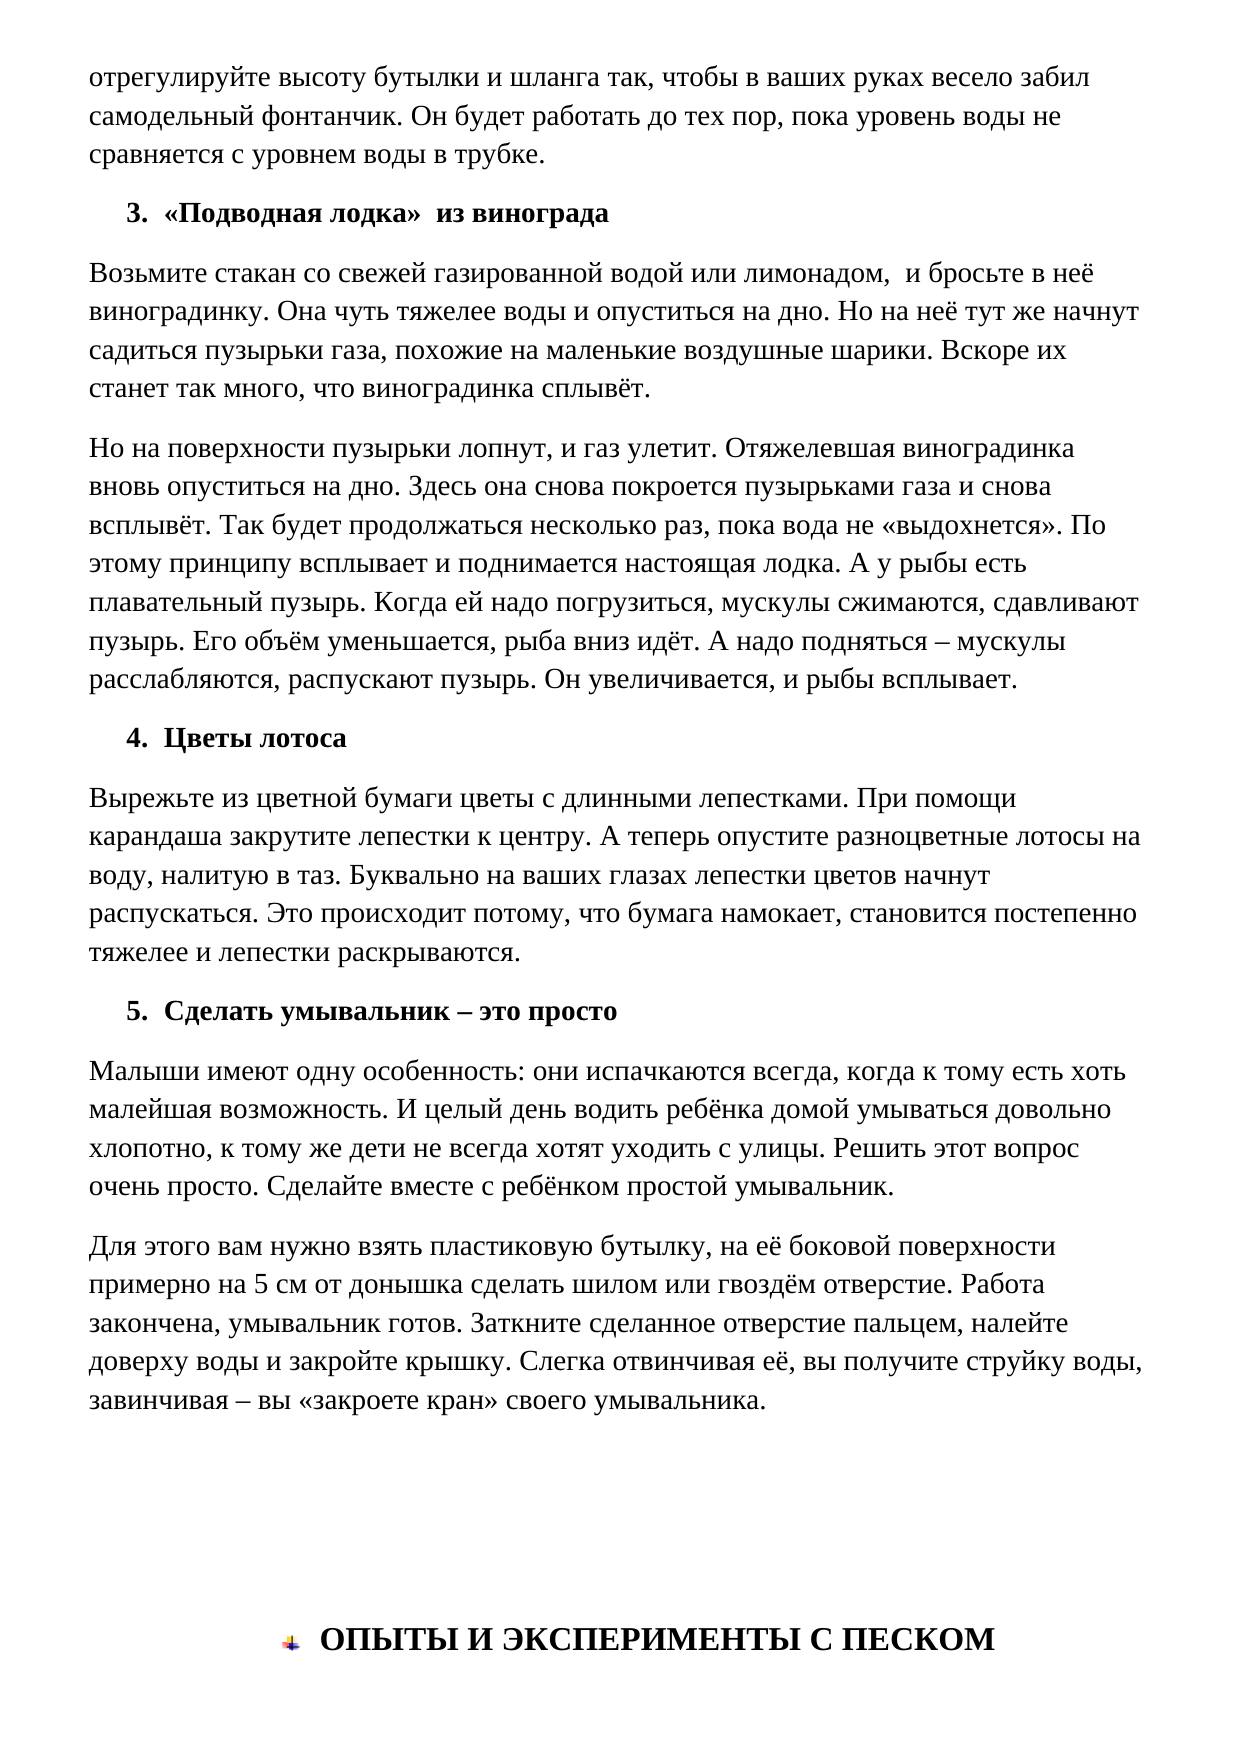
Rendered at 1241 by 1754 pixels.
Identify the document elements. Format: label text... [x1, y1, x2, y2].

list Сделать умывальник – это просто [126, 993, 1152, 1027]
list «Подводная лодка» из винограда [126, 196, 1152, 229]
text Для этого вам нужно взять пластиковую бутылку, на её боковой поверхности примерно на 5 см от донышка сделать шилом или гвоздём отверстие. Работа закончена, умывальник готов. Заткните сделанное отверстие пальцем, налейте доверху воды и закройте крышку. Слегка отвинчивая её, вы получите струйку воды, завинчивая – вы «закроете кран» своего умывальника. [89, 1228, 1152, 1416]
text Вырежьте из цветной бумаги цветы с длинными лепестками. При помощи карандаша закрутите лепестки к центру. А теперь опустите разноцветные лотосы на воду, налитую в таз. Буквально на ваших глазах лепестки цветов начнут распускаться. Это происходит потому, что бумага намокает, становится постепенно тяжелее и лепестки раскрываются. [89, 780, 1152, 968]
text Но на поверхности пузырьки лопнут, и газ улетит. Отяжелевшая виноградинка вновь опуститься на дно. Здесь она снова покроется пузырьками газа и снова всплывёт. Так будет продолжаться несколько раз, пока вода не «выдохнется». По этому принципу всплывает и поднимается настоящая лодка. А у рыбы есть плавательный пузырь. Когда ей надо погрузиться, мускулы сжимаются, сдавливают пузырь. Его объём уменьшается, рыба вниз идёт. А надо подняться – мускулы расслабляются, распускают пузырь. Он увеличивается, и рыбы всплывает. [89, 430, 1152, 695]
list Цветы лотоса [126, 721, 1152, 754]
text Малыши имеют одну особенность: они испачкаются всегда, когда к тому есть хоть малейшая возможность. И целый день водить ребёнка домой умываться довольно хлопотно, к тому же дети не всегда хотят уходить с улицы. Решить этот вопрос очень просто. Сделайте вместе с ребёнком простой умывальник. [89, 1053, 1152, 1202]
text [89, 59, 1152, 170]
text Возьмите стакан со свежей газированной водой или лимонадом, и бросьте в неё виноградинку. Она чуть тяжелее воды и опуститься на дно. Но на неё тут же начнут садиться пузырьки газа, похожие на маленькие воздушные шарики. Вскоре их станет так много, что виноградинка сплывёт. [89, 255, 1152, 404]
list ОПЫТЫ И ЭКСПЕРИМЕНТЫ С ПЕСКОМ [126, 1619, 1152, 1658]
picture [282, 1634, 300, 1651]
